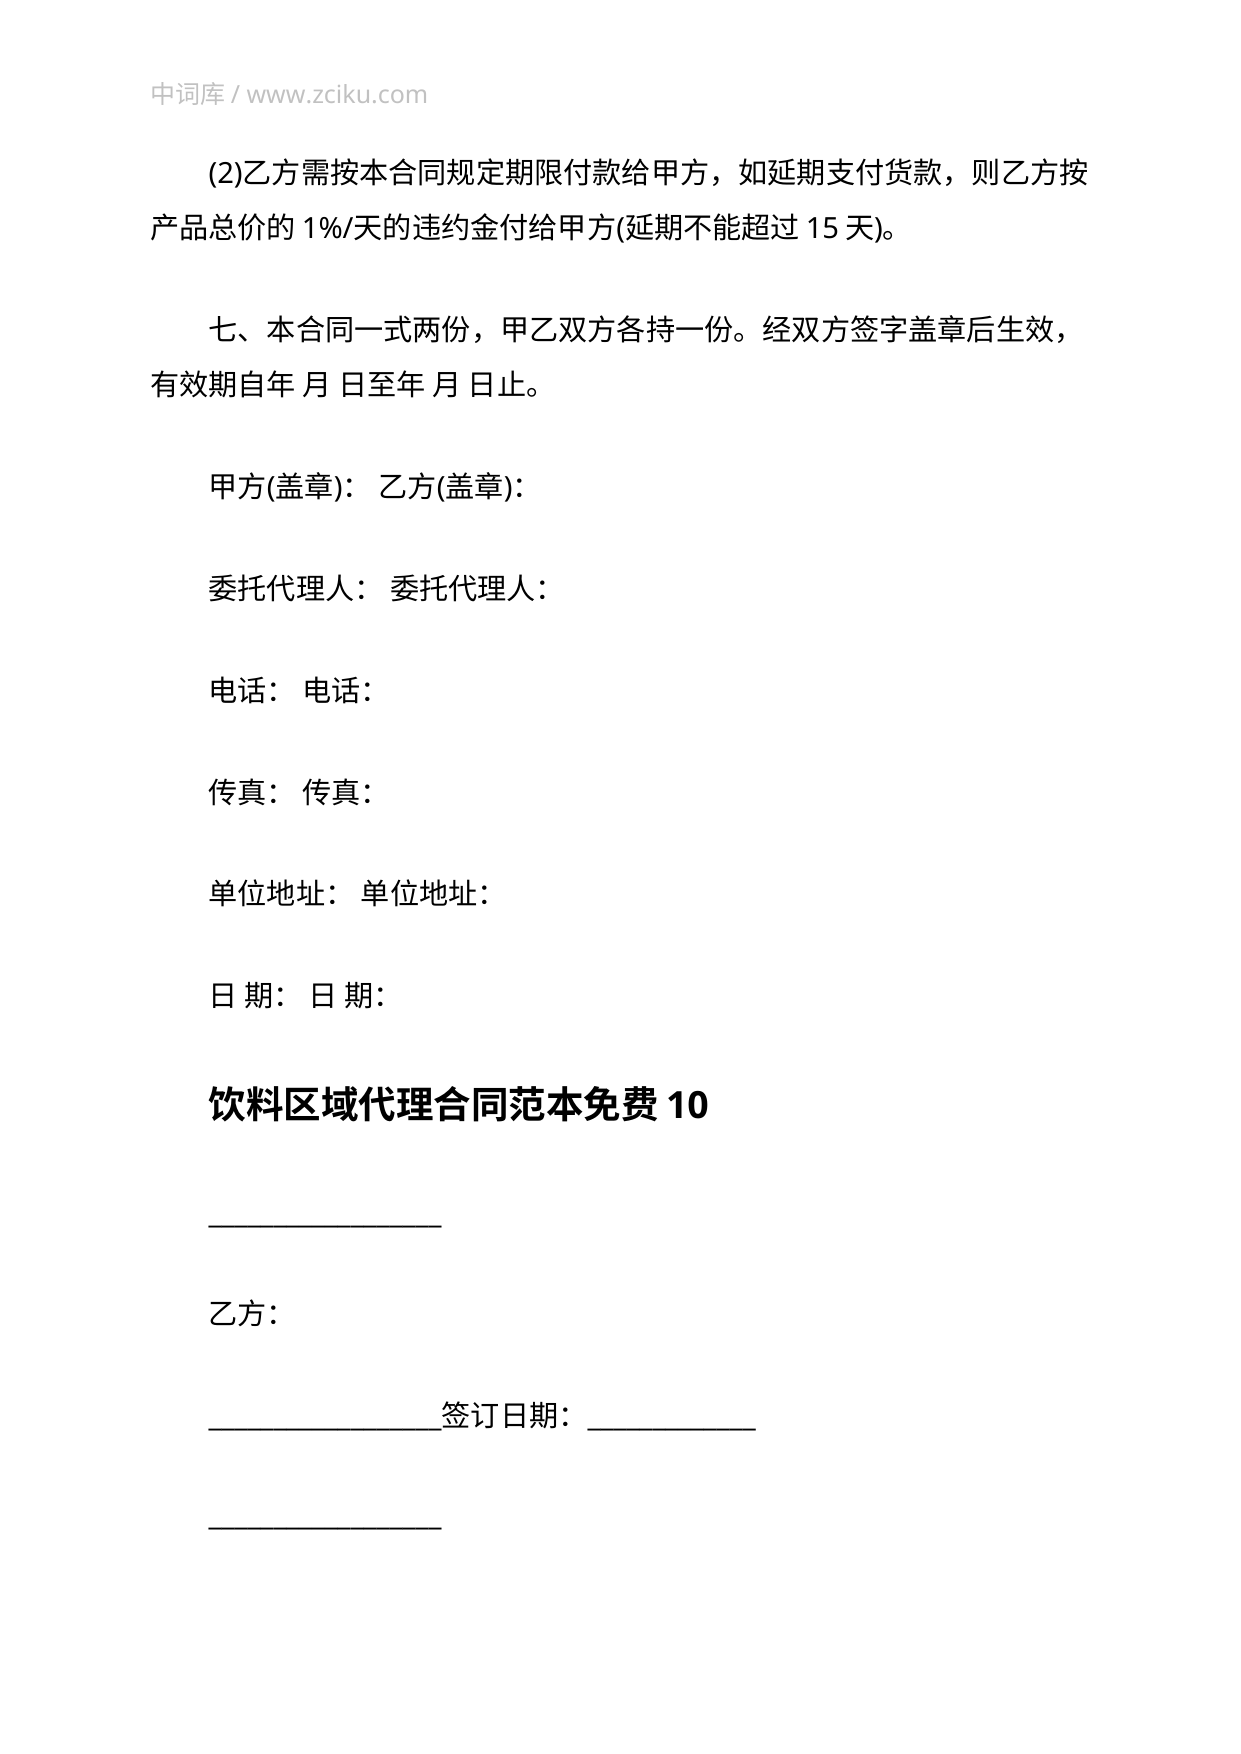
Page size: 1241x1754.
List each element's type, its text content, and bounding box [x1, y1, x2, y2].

text 乙方： [150, 1291, 1090, 1333]
text 电话： 电话： [150, 667, 1090, 710]
text 甲方(盖章)： 乙方(盖章)： [150, 464, 1090, 506]
text 日 期： 日 期： [150, 973, 1090, 1015]
text __________________ [150, 1494, 1090, 1534]
text __________________签订日期：_____________ [150, 1392, 1090, 1435]
text 饮料区域代理合同范本免费10 [150, 1074, 1090, 1129]
text 单位地址： 单位地址： [150, 871, 1090, 913]
text 委托代理人： 委托代理人： [150, 566, 1090, 608]
text 七、本合同一式两份，甲乙双方各持一份。经双方签字盖章后生效，有效期自年 月 日至年 月 日止。 [150, 307, 1090, 404]
text 传真： 传真： [150, 769, 1090, 811]
text (2)乙方需按本合同规定期限付款给甲方，如延期支付货款，则乙方按产品总价的1%/天的违约金付给甲方(延期不能超过15天)。 [150, 150, 1090, 247]
text __________________ [150, 1192, 1090, 1232]
